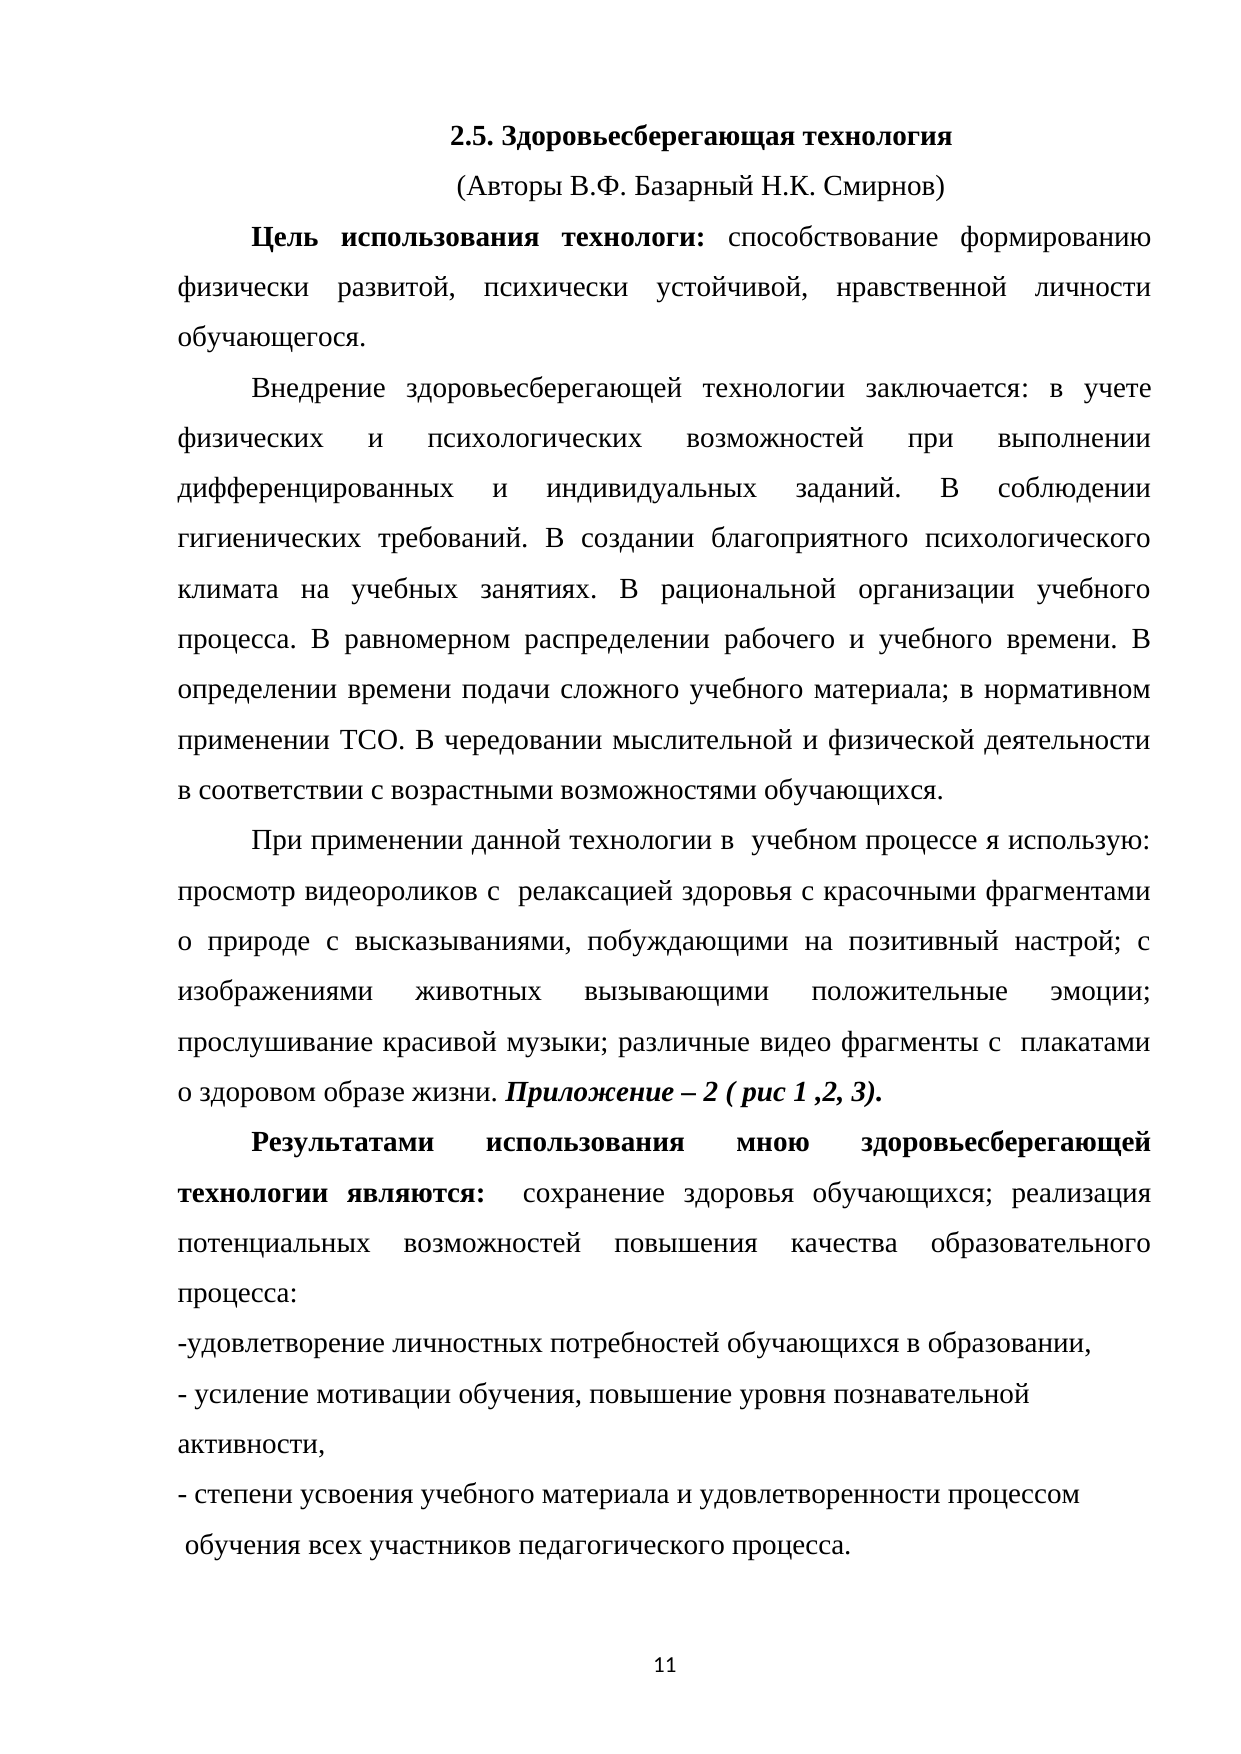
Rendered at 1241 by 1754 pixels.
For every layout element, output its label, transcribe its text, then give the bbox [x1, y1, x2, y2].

text активности, [177, 1426, 1152, 1460]
text обучения всех участников педагогического процесса. [177, 1527, 1152, 1560]
text Цель использования технологи: способствование формированию физически развитой, психически устойчивой, нравственной личности обучающегося. [177, 219, 1152, 353]
text - степени усвоения учебного материала и удовлетворенности процессом [177, 1477, 1152, 1510]
text 2.5. Здоровьесберегающая технология [177, 118, 1152, 152]
text (Авторы В.Ф. Базарный Н.К. Смирнов) [177, 168, 1152, 202]
text -удовлетворение личностных потребностей обучающихся в образовании, [177, 1326, 1152, 1359]
text Внедрение здоровьесберегающей технологии заключается: в учете физических и психологических возможностей при выполнении дифференцированных и индивидуальных заданий. В соблюдении гигиенических требований. В создании благоприятного психологического климата на учебных занятиях. В рациональной организации учебного процесса. В равномерном распределении рабочего и учебного времени. В определении времени подачи сложного учебного материала; в нормативном применении ТСО. В чередовании мыслительной и физической деятельности в соответствии с возрастными возможностями обучающихся. [177, 370, 1152, 806]
text Результатами использования мною здоровьесберегающей технологии являются: сохранение здоровья обучающихся; реализация потенциальных возможностей повышения качества образовательного процесса: [177, 1124, 1152, 1309]
text - усиление мотивации обучения, повышение уровня познавательной [177, 1376, 1152, 1409]
text При применении данной технологии в учебном процессе я использую: просмотр видеороликов с релаксацией здоровья с красочными фрагментами о природе с высказываниями, побуждающими на позитивный настрой; с изображениями животных вызывающими положительные эмоции; прослушивание красивой музыки; различные видео фрагменты с плакатами о здоровом образе жизни. Приложение – 2 ( рис 1 ,2, 3). [177, 822, 1152, 1108]
